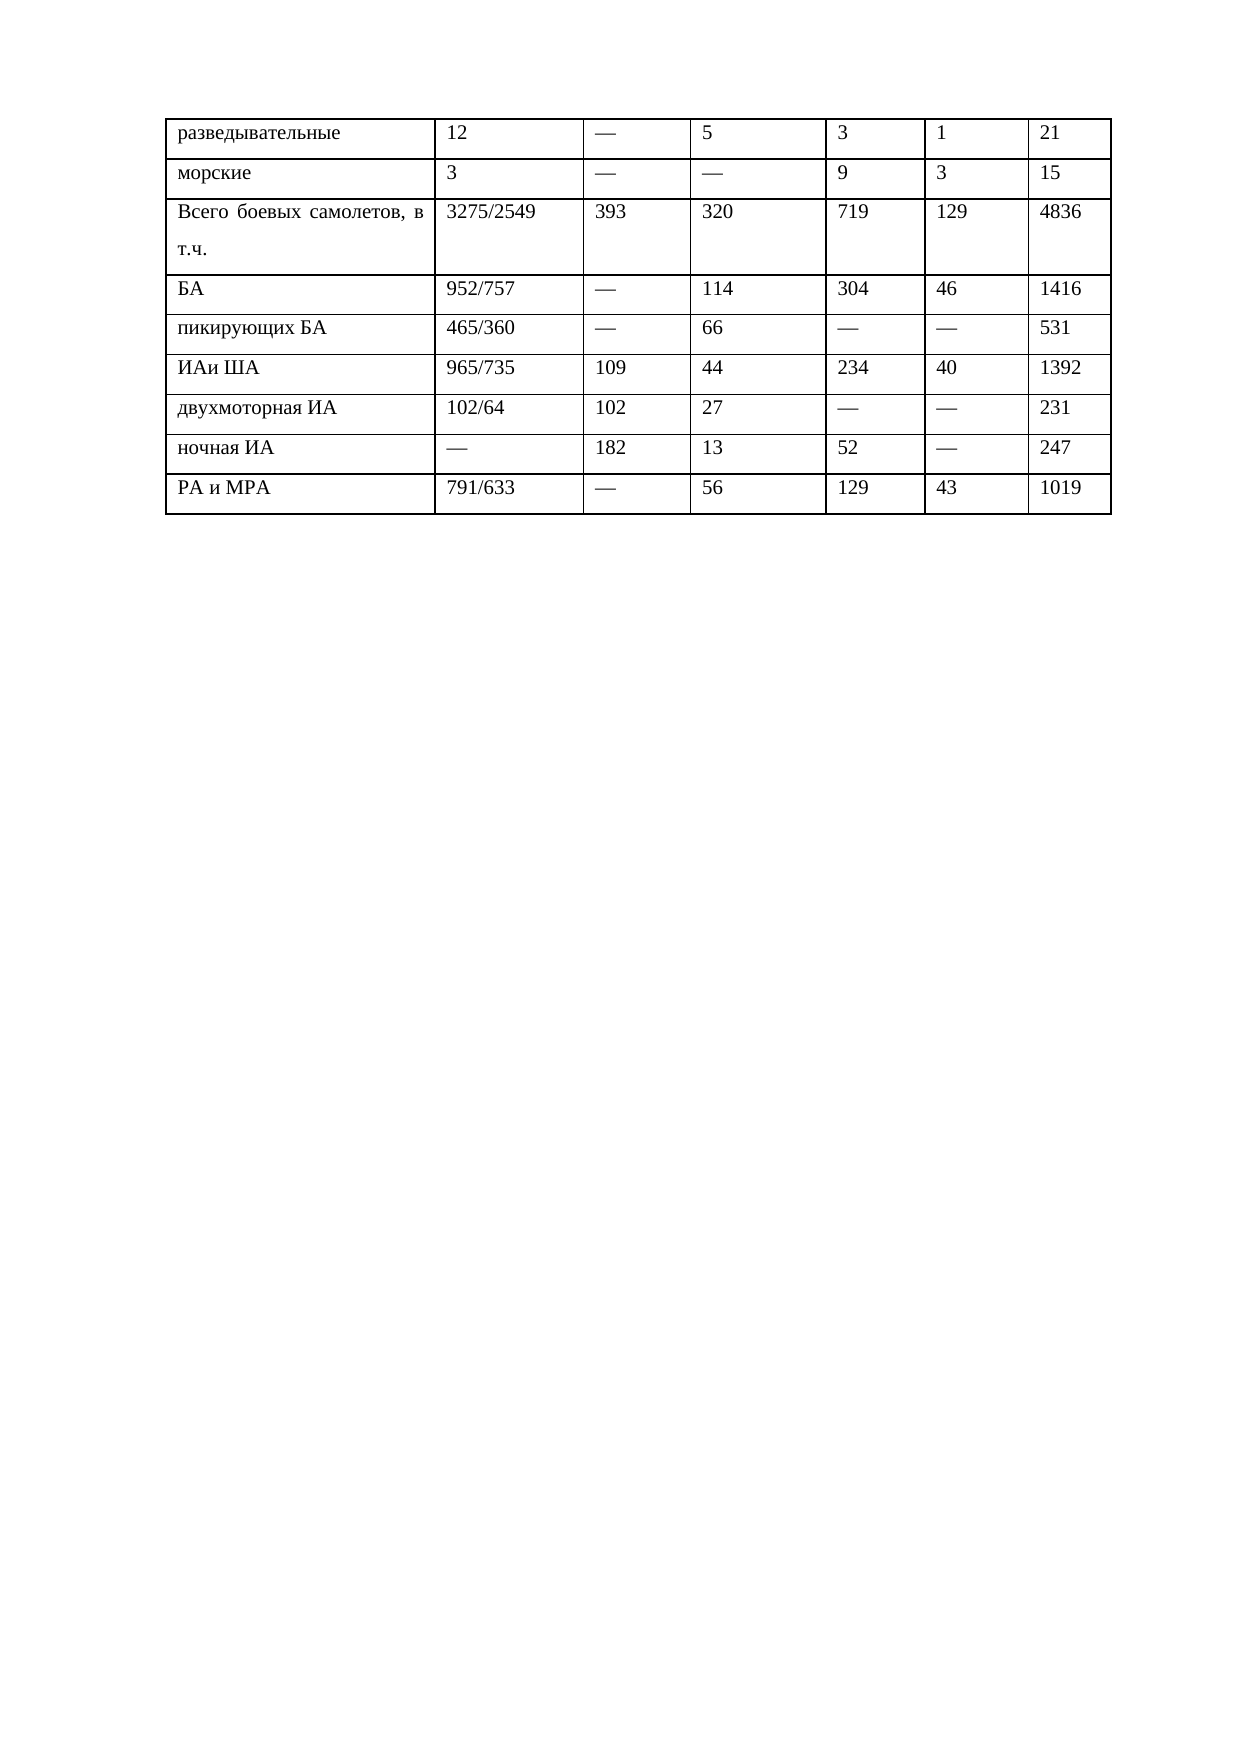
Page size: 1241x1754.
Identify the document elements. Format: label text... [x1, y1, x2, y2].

table_cell 1416 [1029, 276, 1110, 314]
table_cell двухмоторная ИА [167, 395, 434, 433]
table_cell — [926, 395, 1028, 433]
table_cell 231 [1029, 395, 1110, 433]
table_cell ИАи ША [167, 355, 434, 393]
table_cell 320 [691, 200, 825, 274]
table_cell — [827, 395, 924, 433]
table_cell 66 [691, 315, 825, 354]
table_cell 952/757 [436, 276, 583, 314]
table_cell ночная ИА [167, 435, 434, 473]
table_cell 44 [691, 355, 825, 393]
table_cell 129 [926, 200, 1028, 274]
table_cell 3 [827, 120, 924, 158]
table_cell морские [167, 160, 434, 198]
table_cell 791/633 [436, 475, 583, 513]
table_cell 27 [691, 395, 825, 433]
table_cell 1019 [1029, 475, 1110, 513]
table_cell 304 [827, 276, 924, 314]
table_cell 531 [1029, 315, 1110, 354]
table_cell 109 [584, 355, 690, 393]
table_cell БА [167, 276, 434, 314]
table_cell 1392 [1029, 355, 1110, 393]
table_cell — [691, 160, 825, 198]
table_cell 129 [827, 475, 924, 513]
table_cell разведывательные [167, 120, 434, 158]
table_cell 114 [691, 276, 825, 314]
table_cell 3 [436, 160, 583, 198]
table_cell — [926, 435, 1028, 473]
table_cell — [584, 475, 690, 513]
table_cell 43 [926, 475, 1028, 513]
table_cell 4836 [1029, 200, 1110, 274]
table_cell 3275/2549 [436, 200, 583, 274]
table_cell 182 [584, 435, 690, 473]
table_cell 234 [827, 355, 924, 393]
table_cell 393 [584, 200, 690, 274]
table_cell — [827, 315, 924, 354]
table_cell 465/360 [436, 315, 583, 354]
table_cell 719 [827, 200, 924, 274]
table_cell 1 [926, 120, 1028, 158]
table_cell 13 [691, 435, 825, 473]
table_cell — [926, 315, 1028, 354]
table_cell 12 [436, 120, 583, 158]
table_cell 5 [691, 120, 825, 158]
table_cell — [584, 315, 690, 354]
table_cell РА и МРА [167, 475, 434, 513]
table_cell 52 [827, 435, 924, 473]
table_cell пикирующих БА [167, 315, 434, 354]
table_cell 965/735 [436, 355, 583, 393]
table_cell 247 [1029, 435, 1110, 473]
table_cell Всего боевых самолетов, в т.ч. [167, 200, 434, 274]
table_cell 56 [691, 475, 825, 513]
table_cell 102 [584, 395, 690, 433]
table_cell 15 [1029, 160, 1110, 198]
table_cell — [584, 160, 690, 198]
table_cell 3 [926, 160, 1028, 198]
table_cell — [584, 276, 690, 314]
table_cell — [584, 120, 690, 158]
table_cell 9 [827, 160, 924, 198]
table_cell 46 [926, 276, 1028, 314]
table_cell 21 [1029, 120, 1110, 158]
table_cell — [436, 435, 583, 473]
table_cell 102/64 [436, 395, 583, 433]
table_cell 40 [926, 355, 1028, 393]
